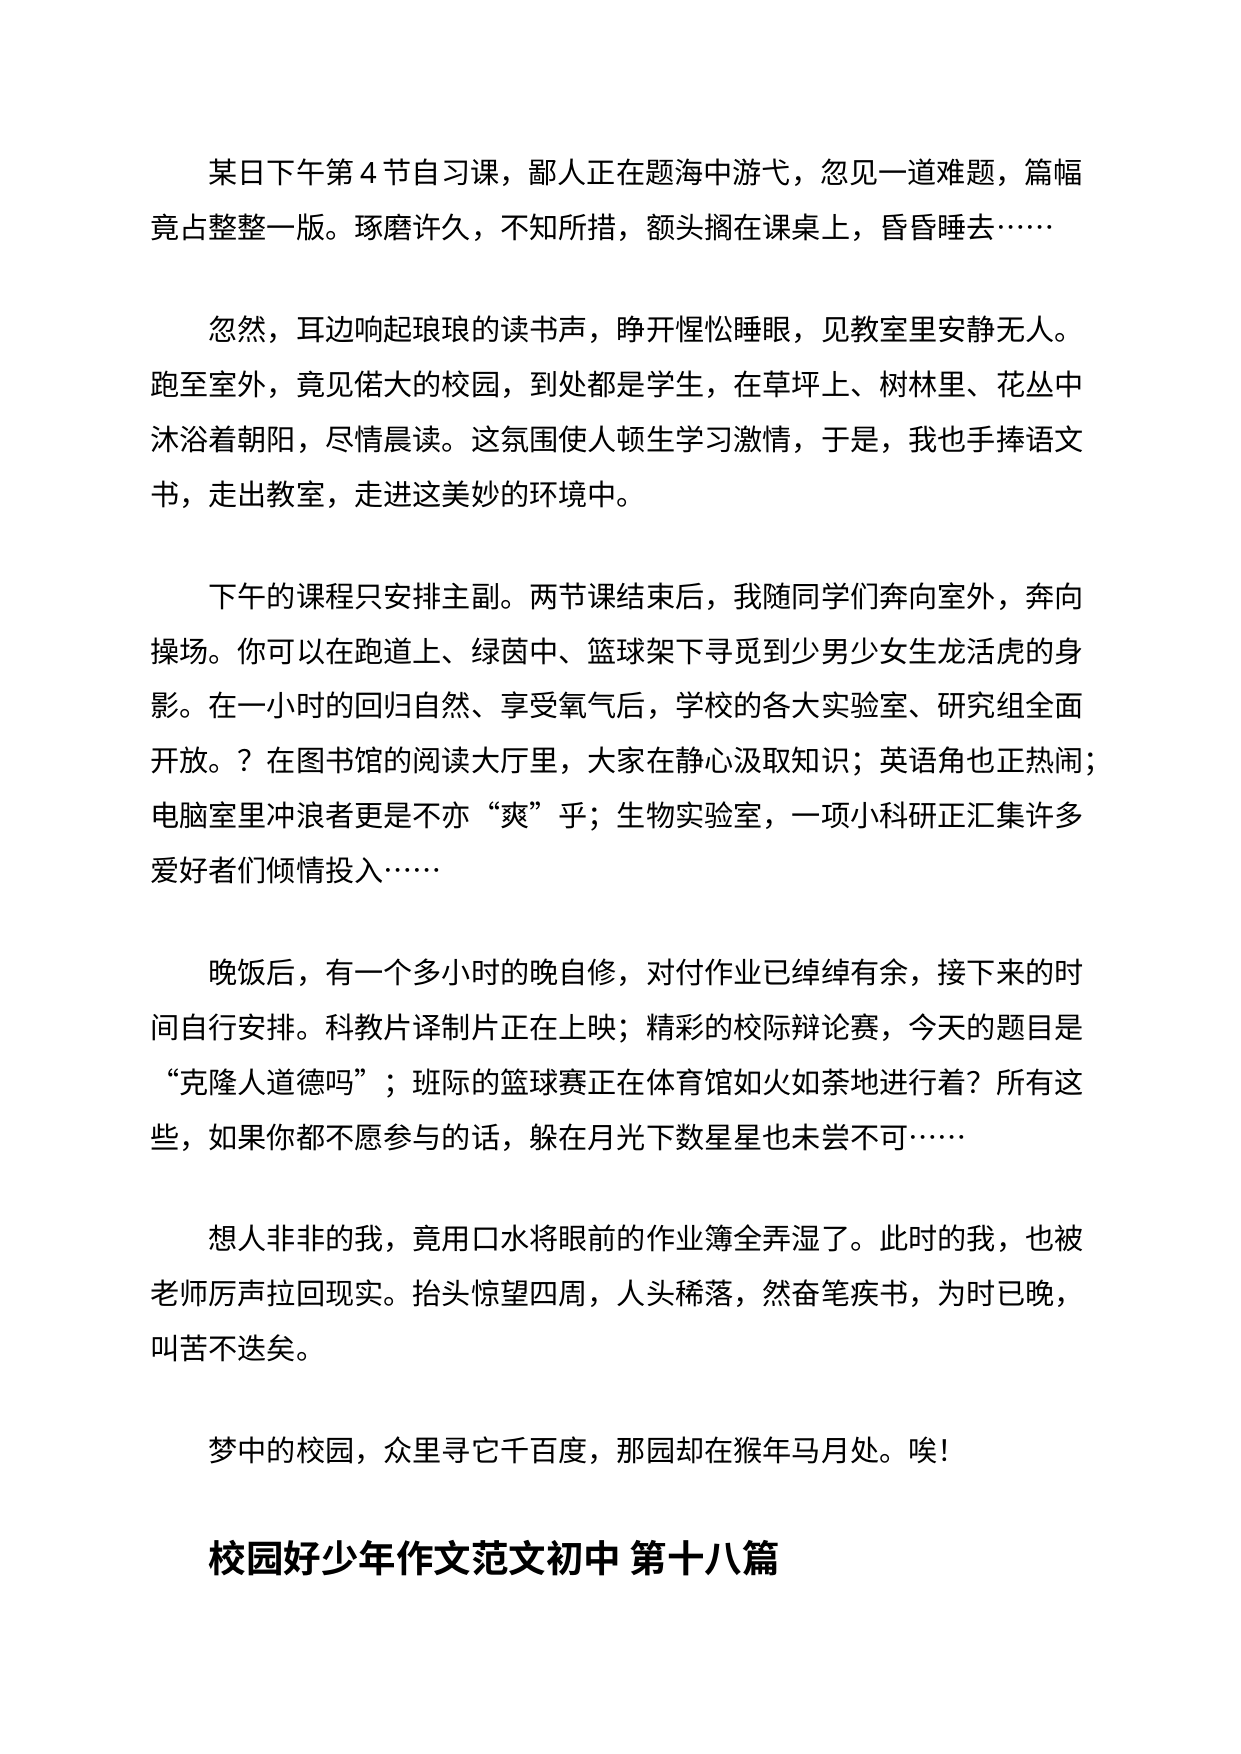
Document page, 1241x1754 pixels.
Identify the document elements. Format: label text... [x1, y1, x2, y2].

text 校园好少年作文范文初中 第十八篇 [150, 1529, 1090, 1583]
text 某日下午第4节自习课，鄙人正在题海中游弋，忽见一道难题，篇幅竟占整整一版。琢磨许久，不知所措，额头搁在课桌上，昏昏睡去…… [150, 150, 1090, 247]
text 晚饭后，有一个多小时的晚自修，对付作业已绰绰有余，接下来的时间自行安排。科教片译制片正在上映；精彩的校际辩论赛，今天的题目是“克隆人道德吗”；班际的篮球赛正在体育馆如火如荼地进行着？所有这些，如果你都不愿参与的话，躲在月光下数星星也未尝不可…… [150, 949, 1090, 1156]
text 梦中的校园，众里寻它千百度，那园却在猴年马月处。唉！ [150, 1427, 1090, 1470]
text 下午的课程只安排主副。两节课结束后，我随同学们奔向室外，奔向操场。你可以在跑道上、绿茵中、篮球架下寻觅到少男少女生龙活虎的身影。在一小时的回归自然、享受氧气后，学校的各大实验室、研究组全面开放。？在图书馆的阅读大厅里，大家在静心汲取知识；英语角也正热闹；电脑室里冲浪者更是不亦“爽”乎；生物实验室，一项小科研正汇集许多爱好者们倾情投入…… [150, 573, 1090, 890]
text 想人非非的我，竟用口水将眼前的作业簿全弄湿了。此时的我，也被老师厉声拉回现实。抬头惊望四周，人头稀落，然奋笔疾书，为时已晚，叫苦不迭矣。 [150, 1216, 1090, 1368]
text 忽然，耳边响起琅琅的读书声，睁开惺忪睡眼，见教室里安静无人。跑至室外，竟见偌大的校园，到处都是学生，在草坪上、树林里、花丛中沐浴着朝阳，尽情晨读。这氛围使人顿生学习激情，于是，我也手捧语文书，走出教室，走进这美妙的环境中。 [150, 307, 1090, 514]
